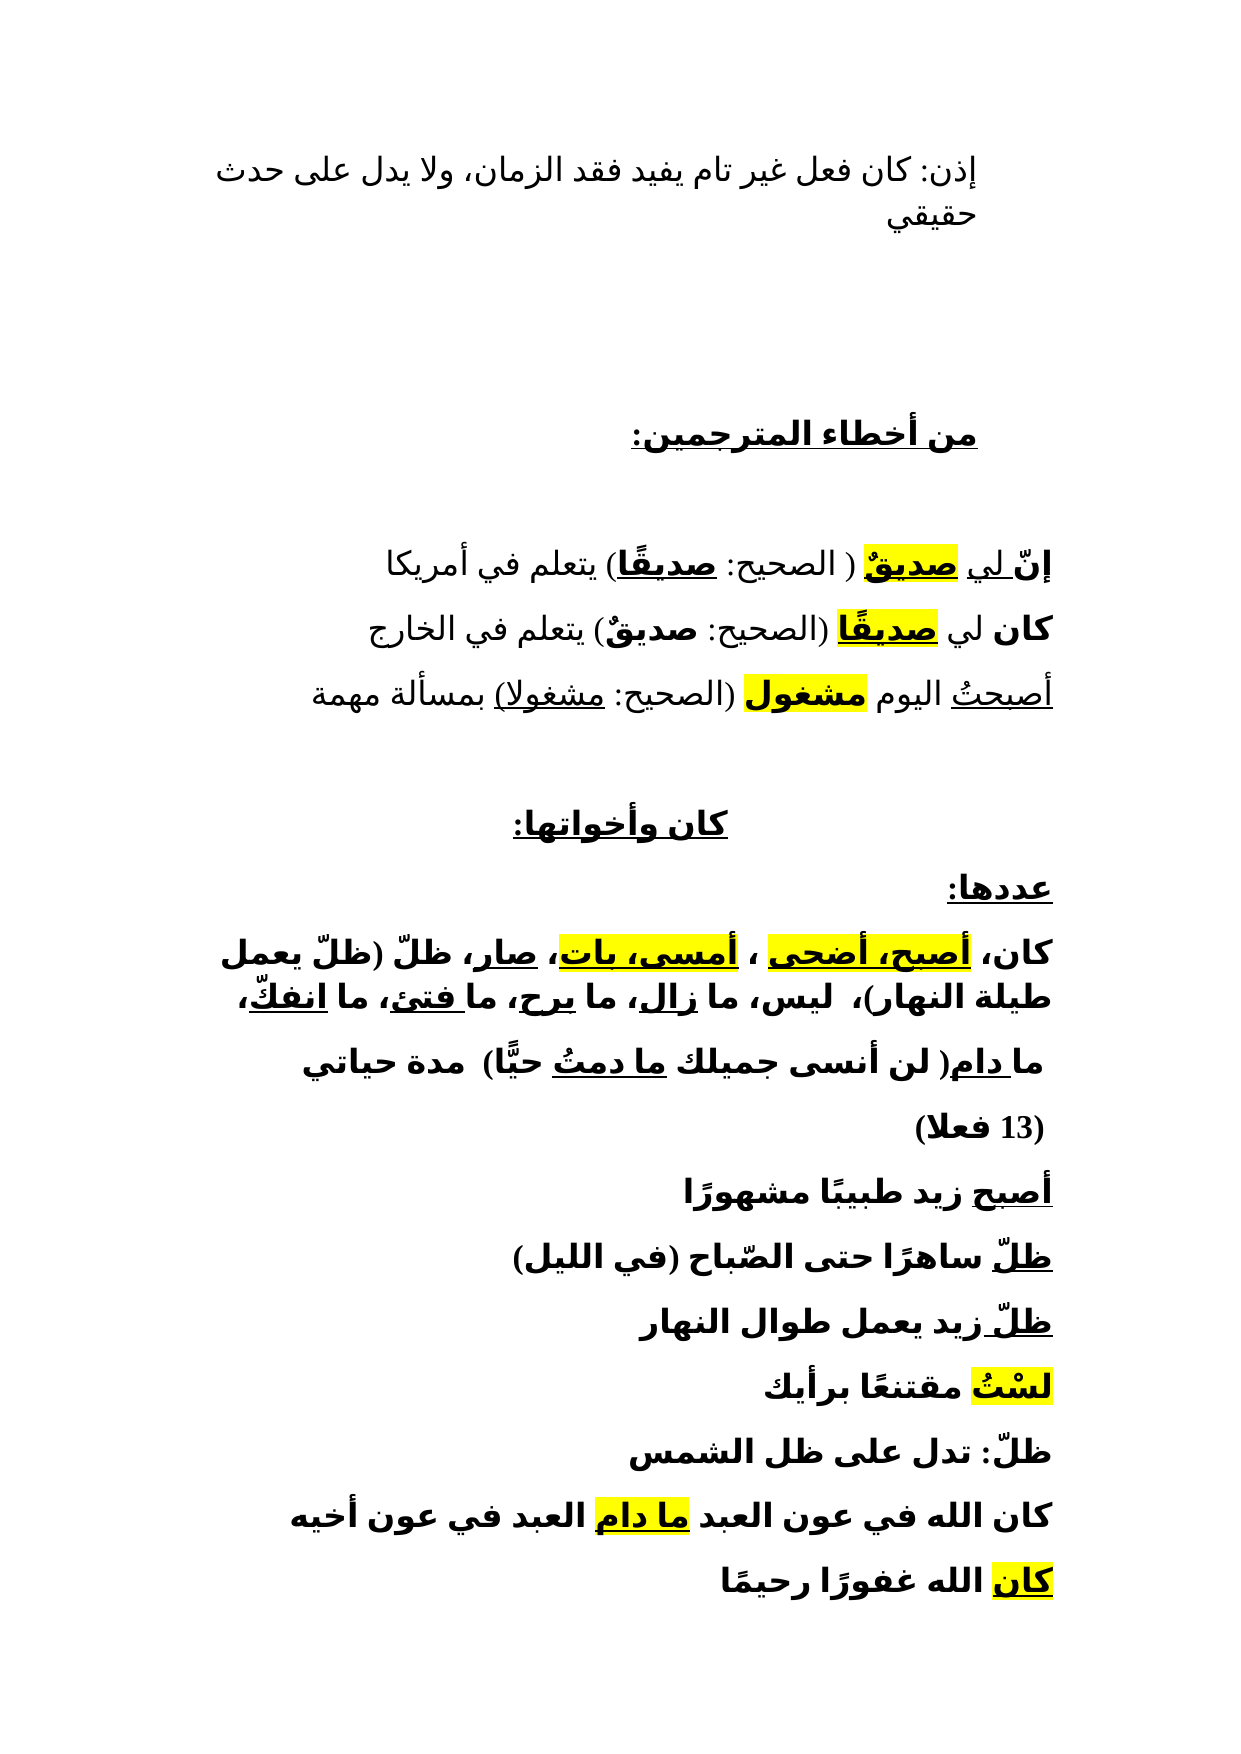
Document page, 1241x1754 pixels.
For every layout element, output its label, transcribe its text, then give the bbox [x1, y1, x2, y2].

text أصبحتُ اليوم مشغول (الصحيح: مشغولا) بمسألة مهمة [187, 674, 744, 712]
text ظلّ زيد يعمل طوال النهار [187, 1302, 1053, 1340]
text ظلّ ساهرًا حتى الصّباح (في الليل) [187, 1237, 1053, 1276]
text كان، أصبح، أضحى ، أمسى، بات، صار، ظلّ (ظلّ يعمل طيلة النهار)، ليس، ما زال، ما برح، ما فتئ، ما انفكّ، [187, 933, 1053, 1016]
text أصبح زيد طبيبًا مشهورًا [187, 1172, 1053, 1211]
list إذن: كان فعل غير تام يفيد فقد الزمان، ولا يدل على حدث حقيقي [187, 150, 978, 232]
list من أخطاء المترجمين: [187, 414, 978, 453]
text (13 فعلا) [187, 1107, 1053, 1146]
text عددها: [187, 869, 1053, 907]
text كان الله في عون العبد ما دام العبد في عون أخيه [689, 1497, 1053, 1535]
text أصبحتُ اليوم مشغول (الصحيح: مشغولا) بمسألة مهمة [867, 674, 1053, 712]
text كان الله غفورًا رحيمًا [187, 1562, 992, 1600]
text إنّ لي صديقٌ ( الصحيح: صديقًا) يتعلم في أمريكا [187, 544, 864, 582]
text كان الله في عون العبد ما دام العبد في عون أخيه [187, 1497, 595, 1535]
text لسْتُ مقتنعًا برأيك [187, 1367, 971, 1405]
text كان وأخواتها: [187, 804, 1053, 842]
text ما دام( لن أنسى جميلك ما دمتُ حيًّا) مدة حياتي [187, 1042, 1053, 1081]
text ظلّ: تدل على ظل الشمس [187, 1432, 1053, 1470]
text كان لي صديقًا (الصحيح: صديقٌ) يتعلم في الخارج [187, 609, 837, 647]
text كان لي صديقًا (الصحيح: صديقٌ) يتعلم في الخارج [938, 609, 1053, 647]
text إنّ لي صديقٌ ( الصحيح: صديقًا) يتعلم في أمريكا [958, 544, 1053, 582]
